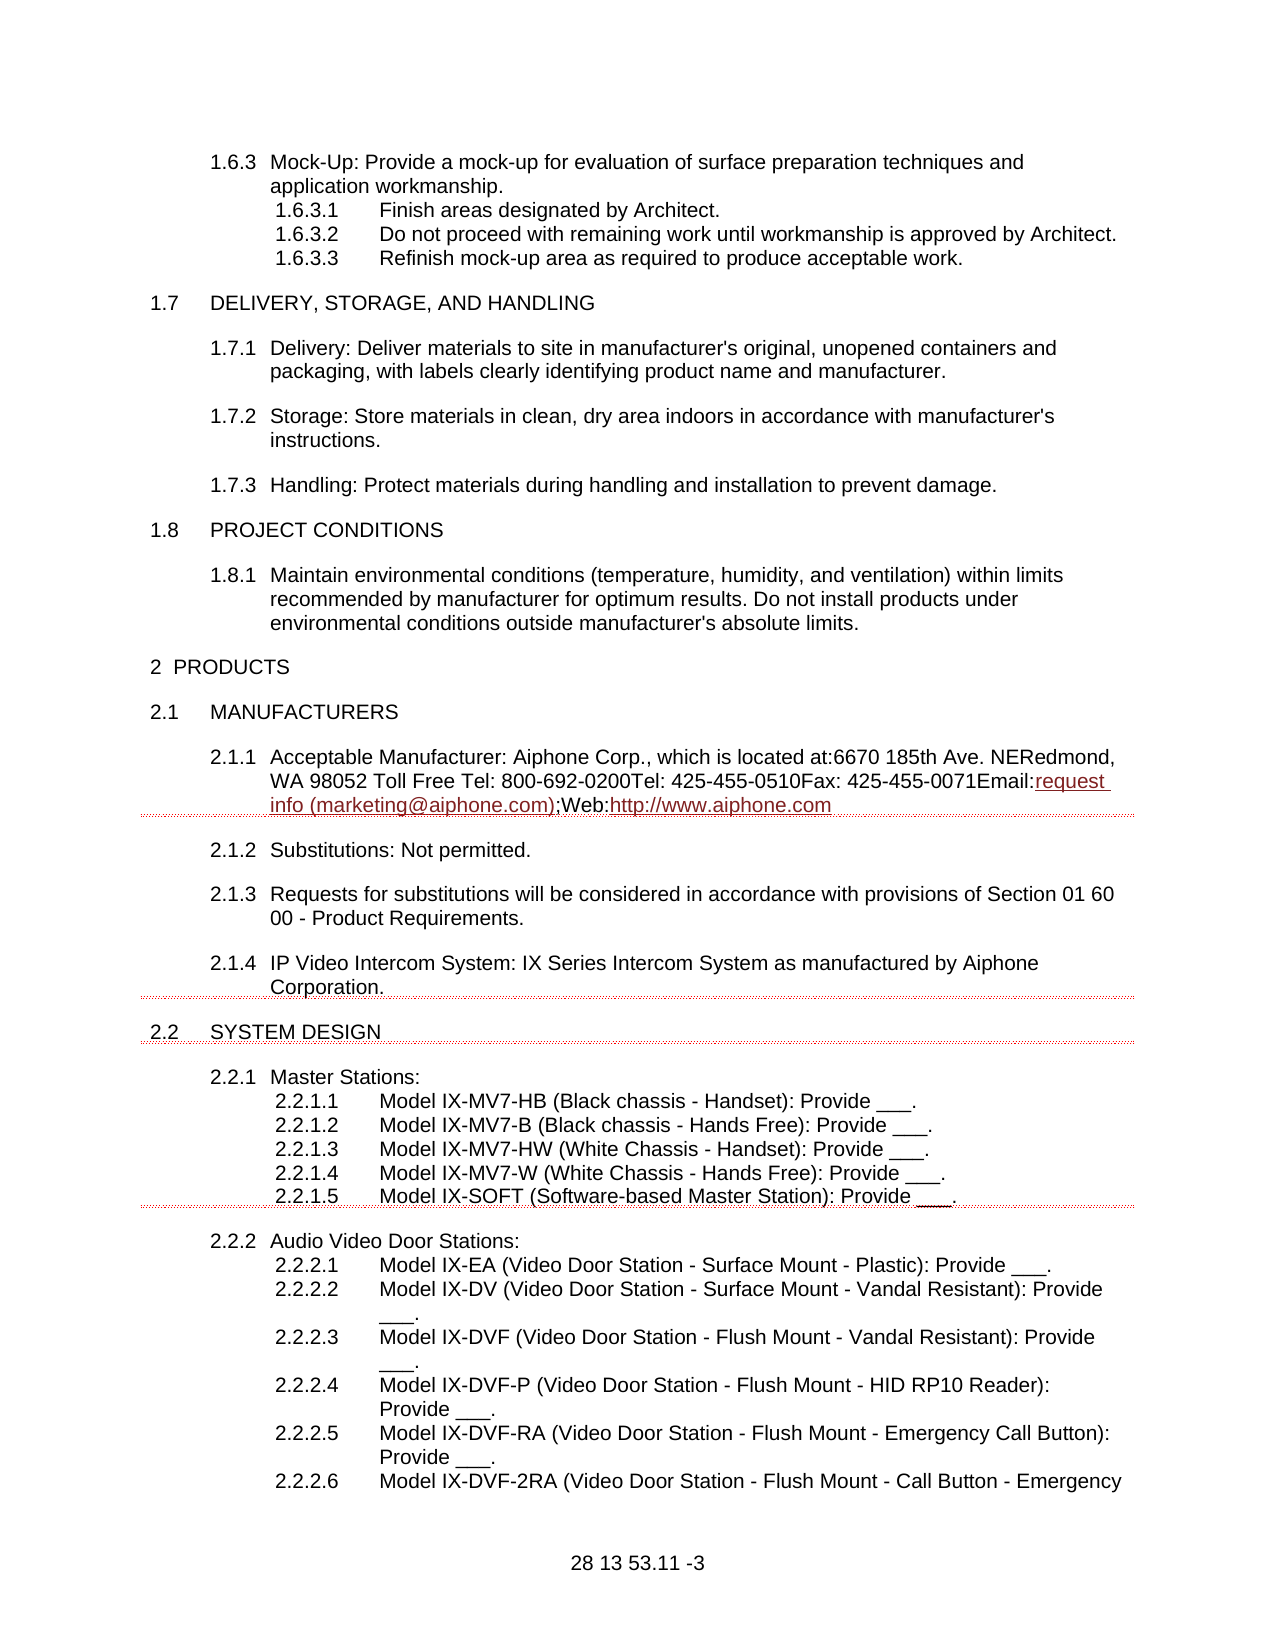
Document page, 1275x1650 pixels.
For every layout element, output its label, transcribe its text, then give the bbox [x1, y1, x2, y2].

list Model IX-DVF (Video Door Station - Flush Mount - Vandal Resistant): Provide ___. [275, 1325, 1125, 1373]
list Substitutions: Not permitted. [210, 837, 1125, 861]
list Mock-Up: Provide a mock-up for evaluation of surface preparation techniques and application workmanship. [210, 150, 1125, 198]
list Model IX-DVF-RA (Video Door Station - Flush Mount - Emergency Call Button): Provide ___. [275, 1421, 1125, 1469]
list IP Video Intercom System: IX Series Intercom System as manufactured by Aiphone Corporation. [210, 951, 1125, 999]
list Audio Video Door Stations: [210, 1229, 1125, 1253]
list Maintain environmental conditions (temperature, humidity, and ventilation) within limits recommended by manufacturer for optimum results. Do not install products under environmental conditions outside manufacturer's absolute limits. [210, 562, 1125, 634]
list Master Stations: [210, 1064, 1125, 1088]
list DELIVERY, STORAGE, AND HANDLING [150, 291, 1125, 314]
list Acceptable Manufacturer: Aiphone Corp., which is located at:6670 185th Ave. NERedmond, WA 98052 Toll Free Tel: 800-692-0200Tel: 425-455-0510Fax: 425-455-0071Email: request info (marketing@aiphone.com);Web: http://www.aiphone.com [210, 745, 1125, 817]
list PRODUCTS [150, 655, 1125, 679]
list MANUFACTURERS [150, 700, 1125, 724]
list Model IX-MV7-HB (Black chassis - Handset): Provide ___. [275, 1088, 1125, 1112]
list Model IX-MV7-HW (White Chassis - Handset): Provide ___. [275, 1136, 1125, 1160]
list Requests for substitutions will be considered in accordance with provisions of Section 01 60 00 - Product Requirements. [210, 882, 1125, 930]
list Refinish mock-up area as required to produce acceptable work. [275, 246, 1125, 270]
list Model IX-DV (Video Door Station - Surface Mount - Vandal Resistant): Provide ___. [275, 1277, 1125, 1325]
list Model IX-DVF-P (Video Door Station - Flush Mount - HID RP10 Reader): Provide ___. [275, 1373, 1125, 1421]
list PROJECT CONDITIONS [150, 518, 1125, 542]
list Model IX-EA (Video Door Station - Surface Mount - Plastic): Provide ___. [275, 1253, 1125, 1277]
list Storage: Store materials in clean, dry area indoors in accordance with manufacturer's instructions. [210, 404, 1125, 452]
list Model IX-MV7-B (Black chassis - Hands Free): Provide ___. [275, 1112, 1125, 1136]
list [275, 1469, 1125, 1493]
list Model IX-MV7-W (White Chassis - Hands Free): Provide ___. [275, 1160, 1125, 1184]
list Do not proceed with remaining work until workmanship is approved by Architect. [275, 222, 1125, 246]
list Model IX-SOFT (Software-based Master Station): Provide ___. [275, 1184, 1125, 1208]
list Delivery: Deliver materials to site in manufacturer's original, unopened containers and packaging, with labels clearly identifying product name and manufacturer. [210, 335, 1125, 383]
list Finish areas designated by Architect. [275, 198, 1125, 222]
list SYSTEM DESIGN [150, 1020, 1125, 1044]
list Handling: Protect materials during handling and installation to prevent damage. [210, 473, 1125, 497]
